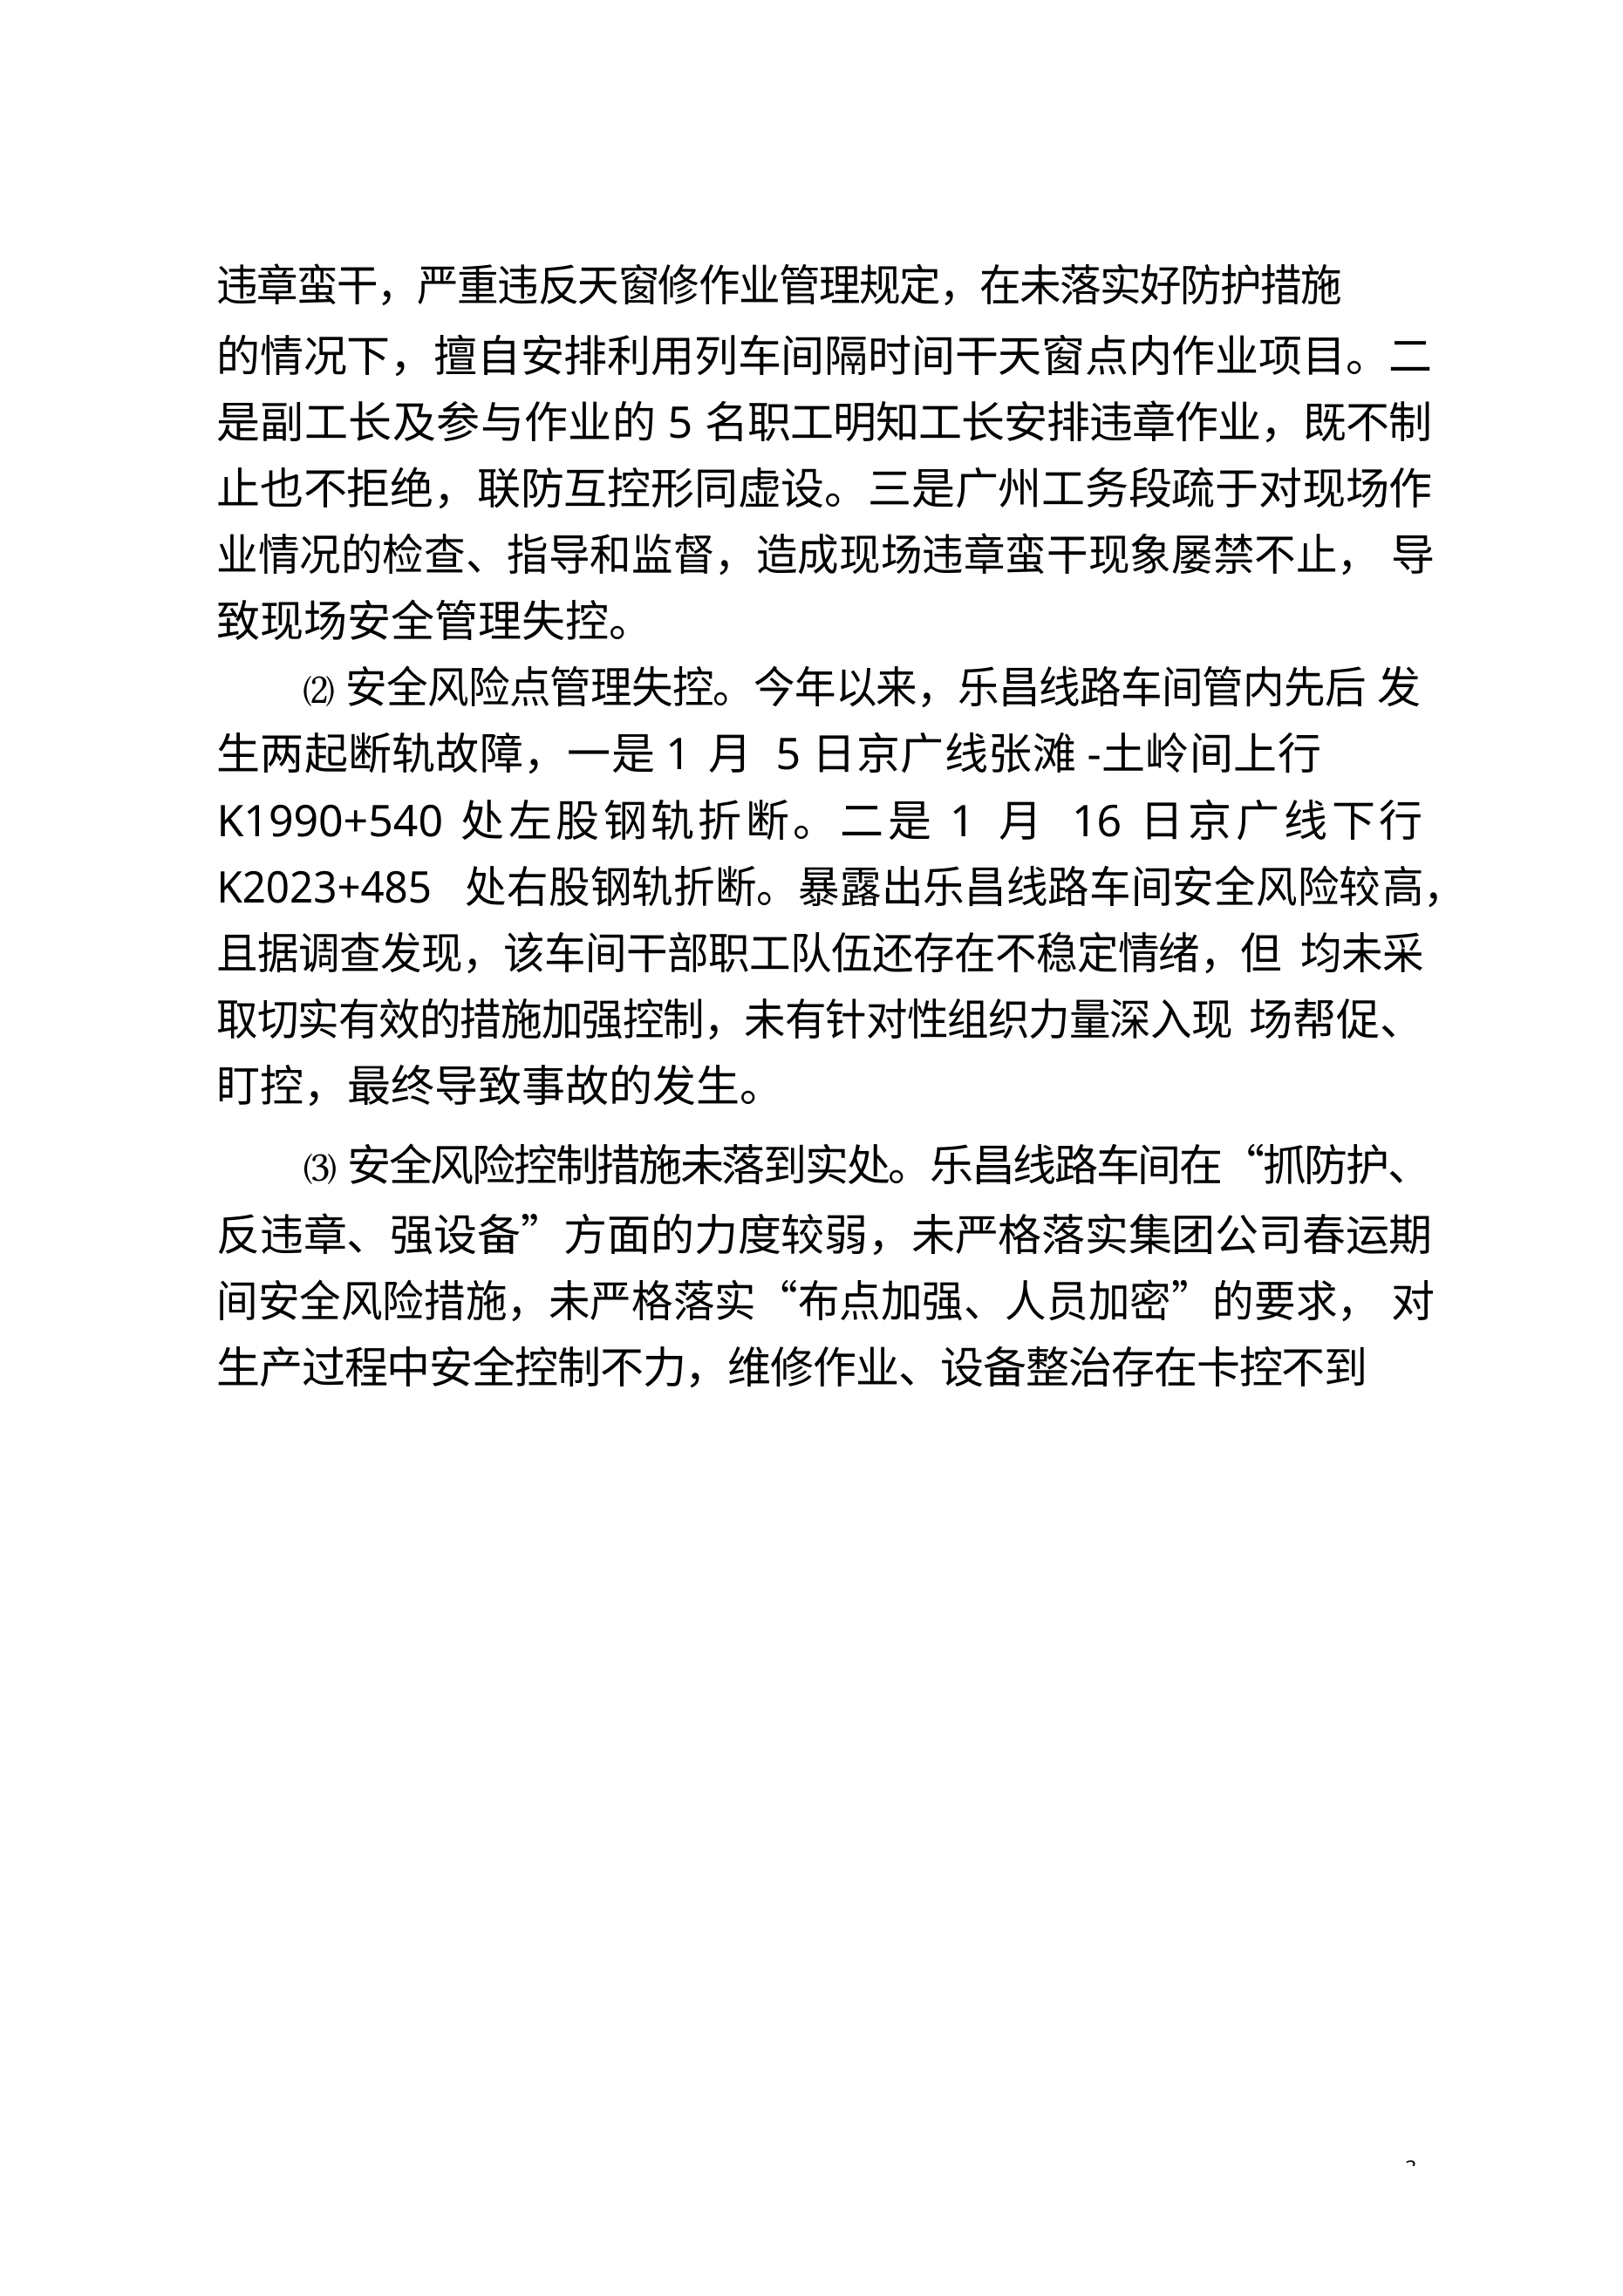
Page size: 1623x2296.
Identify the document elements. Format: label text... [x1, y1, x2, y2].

text ⑶安全风险控制措施未落到实处。乐昌线路车间在“抓防护、 [302, 1117, 1457, 1197]
text 违章蛮干，严重违反天窗修作业管理规定，在未落实好防护措施 [216, 239, 1457, 317]
text K1990+540 处左股钢轨折断。二是 1 月 16 日京广线下行K2023+485 处右股钢轨折断。暴露出乐昌线路车间安全风险较高，且据调查发现，该车间干部职工队伍还存在不稳定情绪，但 均未采取切实有效的措施加强控制，未有针对性组织力量深入现 场帮促、盯控，最终导致事故的发生。 [216, 786, 1423, 1114]
text 反违章、强设备”方面的力度较弱，未严格落实集团公司春运期间安全风险措施，未严格落实“布点加强、人员加密”的要求， 对生产过程中安全控制不力，维修作业、设备整治存在卡控不到 [216, 1201, 1435, 1396]
text ⑵安全风险点管理失控。今年以来，乐昌线路车间管内先后 发生两起断轨故障，一是 1 月 5 日京广线张滩 -土岭间上行 [216, 652, 1421, 782]
text 的情况下，擅自安排利用列车间隔时间干天窗点内作业项目。二是副工长及参与作业的 5 名职工明知工长安排违章作业，既不制止也不拒绝，联防互控形同虚设。三是广州工务段疏于对现场作业情况的检查、指导和监督，造成现场违章蛮干现象屡禁不止， 导致现场安全管理失控。 [216, 321, 1435, 650]
